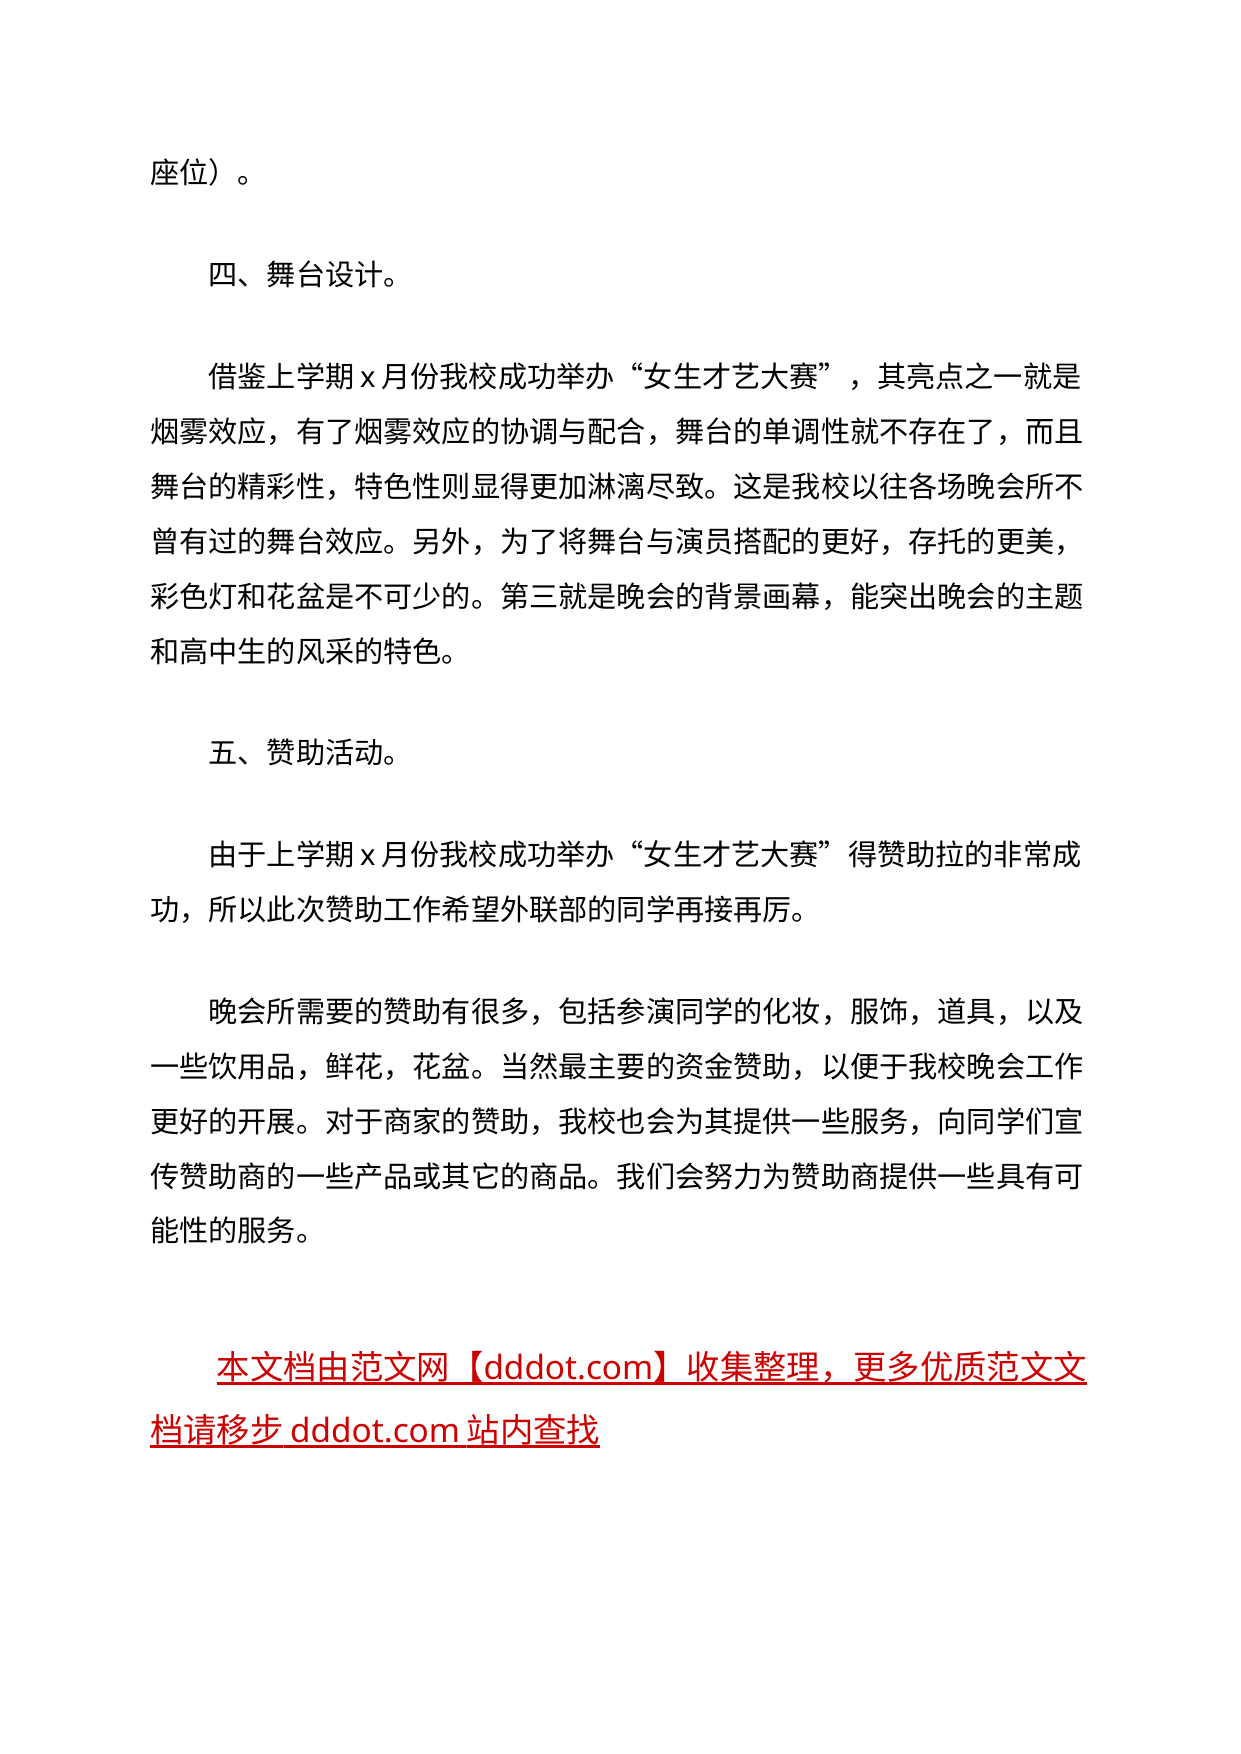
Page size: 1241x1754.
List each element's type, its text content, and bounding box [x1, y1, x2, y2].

text 晚会所需要的赞助有很多，包括参演同学的化妆，服饰，道具，以及一些饮用品，鲜花，花盆。当然最主要的资金赞助，以便于我校晚会工作更好的开展。对于商家的赞助，我校也会为其提供一些服务，向同学们宣传赞助商的一些产品或其它的商品。我们会努力为赞助商提供一些具有可能性的服务。 [150, 988, 1090, 1250]
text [150, 150, 1090, 192]
text 由于上学期x月份我校成功举办“女生才艺大赛”得赞助拉的非常成功，所以此次赞助工作希望外联部的同学再接再厉。 [150, 832, 1090, 929]
text 本文档由范文网【dddot.com】收集整理，更多优质范文文档请移步dddot.com站内查找 [150, 1341, 1090, 1452]
text 四、舞台设计。 [150, 252, 1090, 294]
text 借鉴上学期x月份我校成功举办“女生才艺大赛”，其亮点之一就是烟雾效应，有了烟雾效应的协调与配合，舞台的单调性就不存在了，而且舞台的精彩性，特色性则显得更加淋漓尽致。这是我校以往各场晚会所不曾有过的舞台效应。另外，为了将舞台与演员搭配的更好，存托的更美，彩色灯和花盆是不可少的。第三就是晚会的背景画幕，能突出晚会的主题和高中生的风采的特色。 [150, 353, 1090, 670]
text 五、赞助活动。 [150, 730, 1090, 772]
